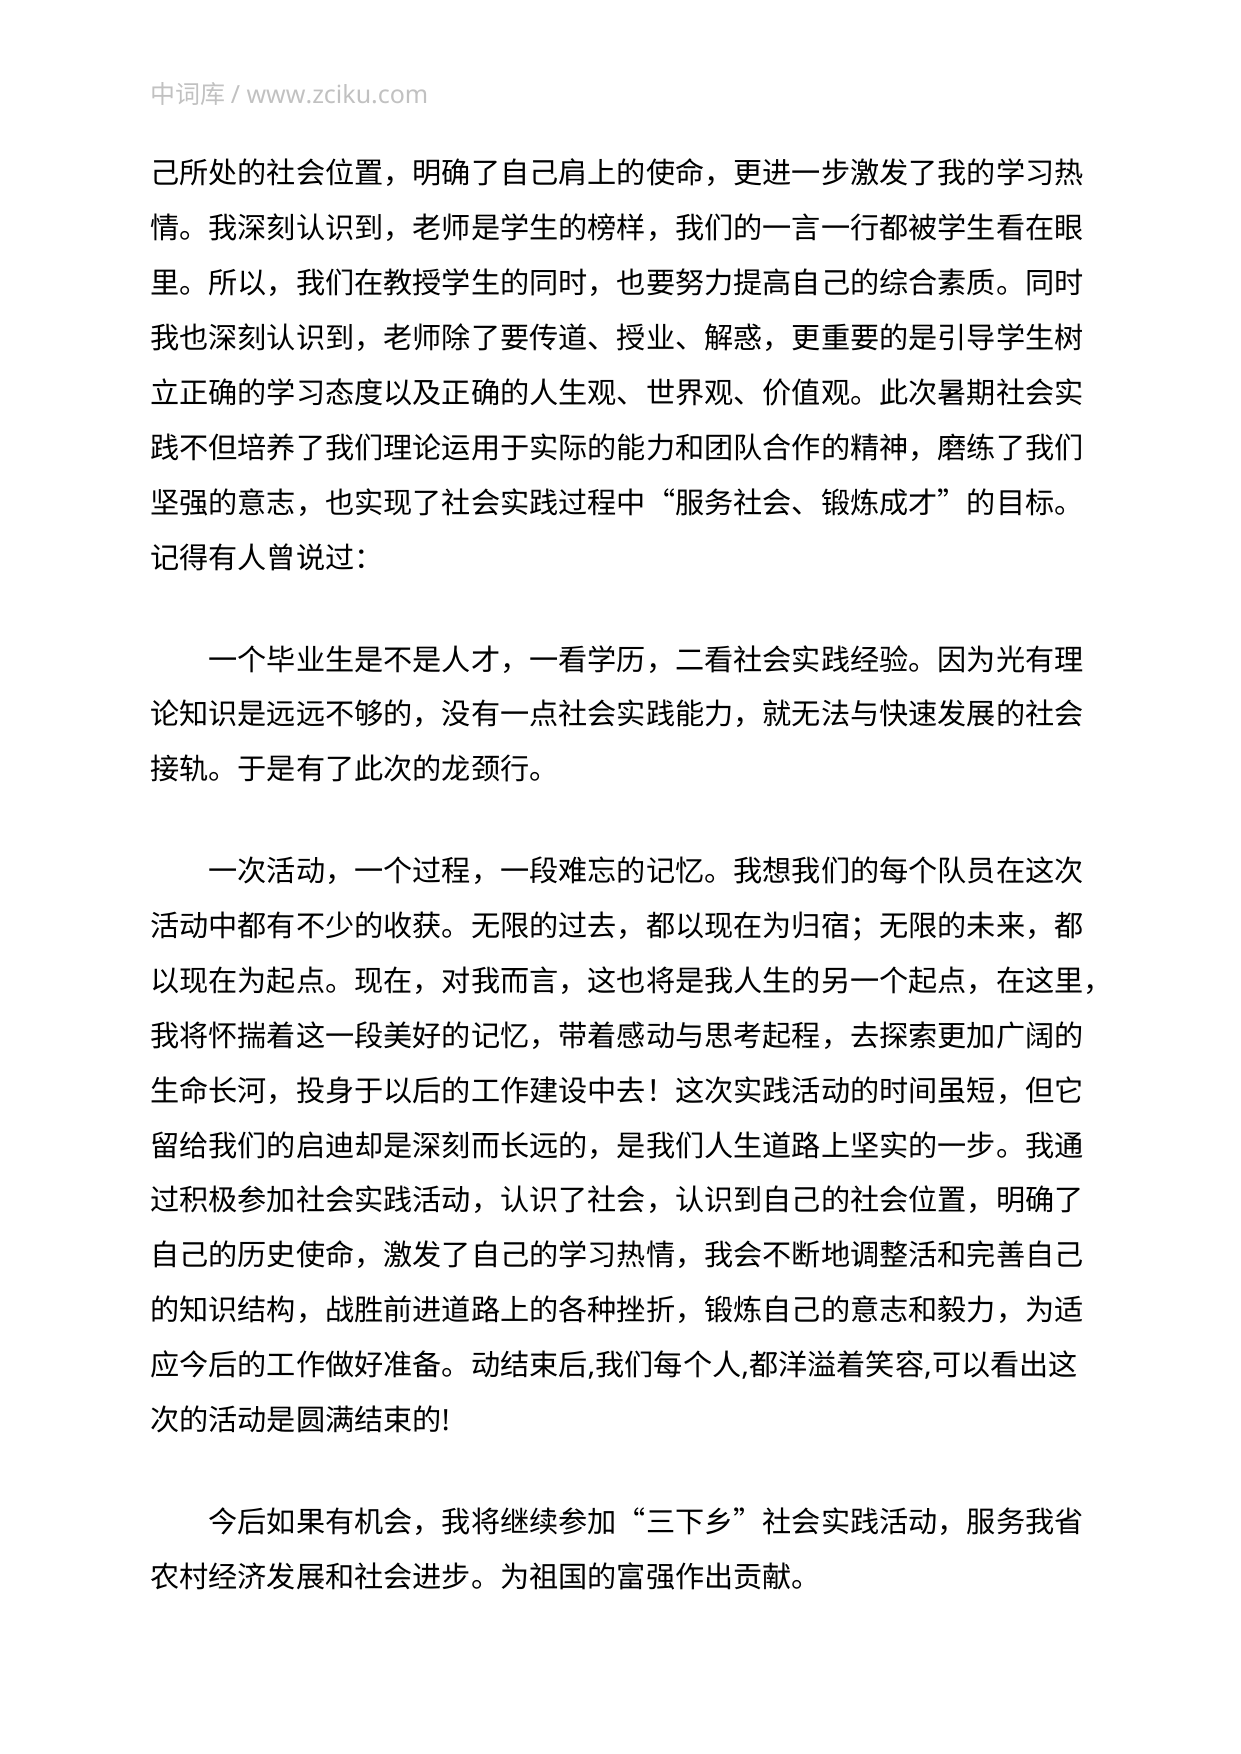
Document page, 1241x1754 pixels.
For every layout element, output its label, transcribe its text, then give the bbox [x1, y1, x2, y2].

text 一个毕业生是不是人才，一看学历，二看社会实践经验。因为光有理论知识是远远不够的，没有一点社会实践能力，就无法与快速发展的社会接轨。于是有了此次的龙颈行。 [150, 636, 1090, 788]
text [150, 150, 1090, 577]
text 一次活动，一个过程，一段难忘的记忆。我想我们的每个队员在这次活动中都有不少的收获。无限的过去，都以现在为归宿；无限的未来，都以现在为起点。现在，对我而言，这也将是我人生的另一个起点，在这里，我将怀揣着这一段美好的记忆，带着感动与思考起程，去探索更加广阔的生命长河，投身于以后的工作建设中去！这次实践活动的时间虽短，但它留给我们的启迪却是深刻而长远的，是我们人生道路上坚实的一步。我通过积极参加社会实践活动，认识了社会，认识到自己的社会位置，明确了自己的历史使命，激发了自己的学习热情，我会不断地调整活和完善自己的知识结构，战胜前进道路上的各种挫折，锻炼自己的意志和毅力，为适应今后的工作做好准备。动结束后,我们每个人,都洋溢着笑容,可以看出这次的活动是圆满结束的! [150, 848, 1090, 1439]
text 今后如果有机会，我将继续参加“三下乡”社会实践活动，服务我省农村经济发展和社会进步。为祖国的富强作出贡献。 [150, 1499, 1090, 1596]
